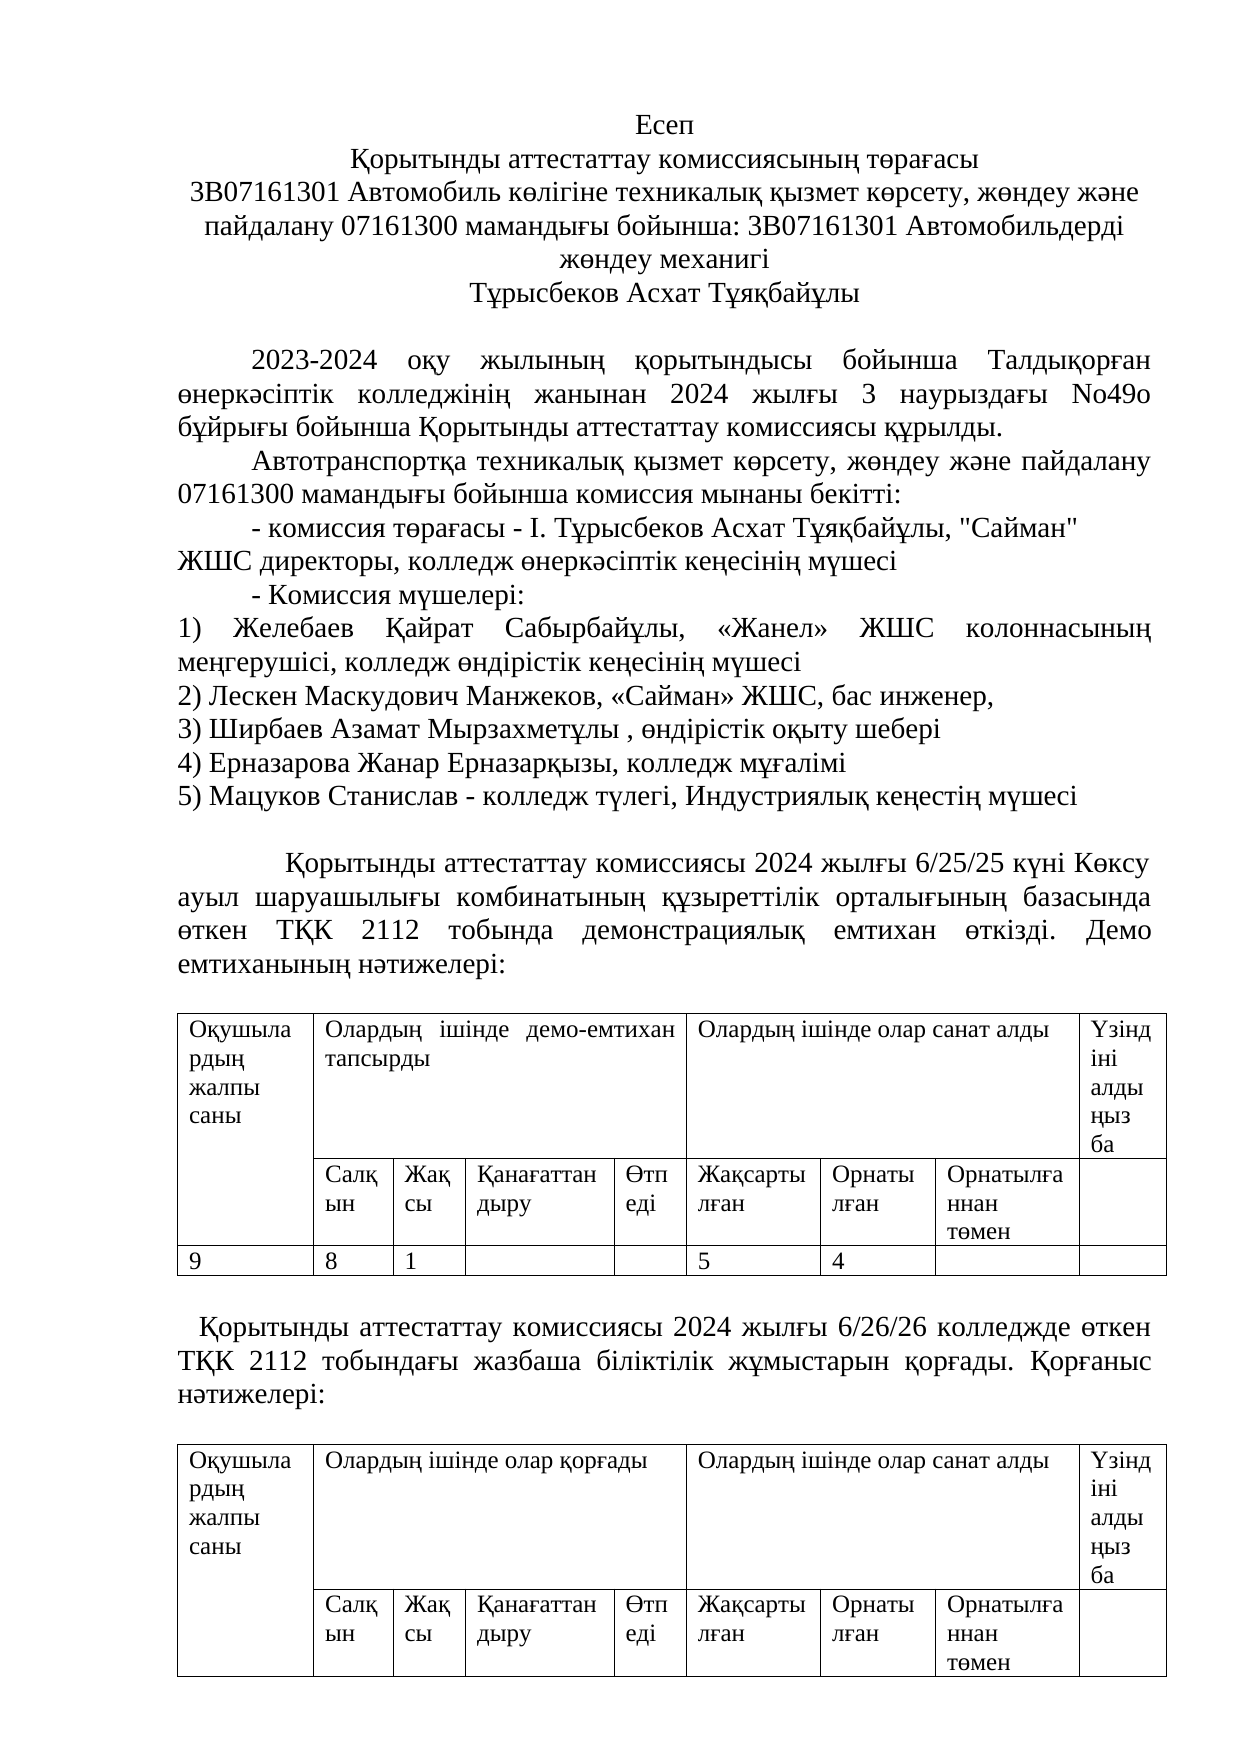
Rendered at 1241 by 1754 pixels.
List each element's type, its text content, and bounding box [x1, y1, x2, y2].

table_cell Өтпеді [615, 1590, 686, 1676]
text Қорытынды аттестаттау комиссиясының төрағасы [177, 141, 1152, 174]
text 5) Мацуков Станислав - колледж түлегі, Индустриялық кеңестің мүшесі [177, 778, 1152, 812]
table_cell Орнатылғаннан төмен [936, 1590, 1079, 1676]
table_cell Жақсы [394, 1159, 465, 1245]
table_header Олардың ішінде олар санат алды [687, 1445, 1079, 1588]
table_header Олардың ішінде демо-емтихан тапсырды [314, 1014, 686, 1158]
table_cell Жақсартылған [687, 1590, 820, 1676]
text 4) Ерназарова Жанар Ерназарқызы, колледж мұғалімі [177, 745, 1152, 778]
table_cell [466, 1246, 614, 1275]
text Қорытынды аттестаттау комиссиясы 2024 жылғы 6/25/25 күні Көксу ауыл шаруашылығы комбинатының құзыреттілік орталығының базасында өткен ТҚК 2112 тобында демонстрациялық емтихан өткізді. Демо емтиханының нәтижелері: [177, 845, 1152, 979]
table_header Олардың ішінде олар қорғады [314, 1445, 686, 1588]
table_cell [936, 1246, 1079, 1275]
table_header Олардың ішінде олар санат алды [687, 1014, 1079, 1158]
table_header Үзіндіні алдыңыз ба [1080, 1014, 1166, 1158]
text 3) Ширбаев Азамат Мырзахметұлы , өндірістік оқыту шебері [177, 711, 1152, 745]
table_cell 4 [821, 1246, 935, 1275]
text 2023-2024 оқу жылының қорытындысы бойынша Талдықорған өнеркәсіптік колледжінің жанынан 2024 жылғы 3 наурыздағы No49о бұйрығы бойынша Қорытынды аттестаттау комиссиясы құрылды. [177, 342, 1152, 443]
table_header Оқушылардың жалпы саны [178, 1445, 313, 1676]
table_cell Орнатылған [821, 1159, 935, 1245]
table_cell Орнатылған [821, 1590, 935, 1676]
table_header Оқушылардың жалпы саны [178, 1014, 313, 1245]
table_cell Салқын [314, 1159, 393, 1245]
table_cell Қанағаттандыру [466, 1590, 614, 1676]
table_cell [1080, 1159, 1166, 1245]
text - комиссия төрағасы - I. Тұрысбеков Асхат Тұяқбайұлы, "Сайман" ЖШС директоры, колледж өнеркәсiптiк кеңесiнiң мүшесi [177, 510, 1152, 577]
table_cell 8 [314, 1246, 393, 1275]
text Тұрысбеков Асхат Тұяқбайұлы [177, 275, 1152, 309]
text 2) Лескен Маскудович Манжеков, «Сайман» ЖШС, бас инженер, [177, 678, 1152, 711]
table_cell 5 [687, 1246, 820, 1275]
table_cell Орнатылғаннан төмен [936, 1159, 1079, 1245]
table_cell 1 [394, 1246, 465, 1275]
text - Комиссия мүшелері: [177, 577, 1152, 611]
text 1) Желебаев Қайрат Сабырбайұлы, «Жанел» ЖШС колоннасының меңгерушісі, колледж өндірістік кеңесінің мүшесі [177, 611, 1152, 678]
table_cell Жақсартылған [687, 1159, 820, 1245]
table_cell Жақсы [394, 1590, 465, 1676]
text 3В07161301 Автомобиль көлігіне техникалық қызмет көрсету, жөндеу және пайдалану 07161300 мамандығы бойынша: 3В07161301 Автомобильдерді жөндеу механигі [177, 174, 1152, 275]
text Автотранспортқа техникалық қызмет көрсету, жөндеу және пайдалану 07161300 мамандығы бойынша комиссия мынаны бекітті: [177, 443, 1152, 510]
table_cell [1080, 1590, 1166, 1676]
table_cell [615, 1246, 686, 1275]
table_cell [1080, 1246, 1166, 1275]
table_header Үзіндіні алдыңыз ба [1080, 1445, 1166, 1588]
text Есеп [177, 107, 1152, 141]
text Қорытынды аттестаттау комиссиясы 2024 жылғы 6/26/26 колледжде өткен ТҚК 2112 тобындағы жазбаша біліктілік жұмыстарын қорғады. Қорғаныс нәтижелері: [177, 1309, 1152, 1410]
table_cell Қанағаттандыру [466, 1159, 614, 1245]
table_cell Салқын [314, 1590, 393, 1676]
table_cell Өтпеді [615, 1159, 686, 1245]
table_cell 9 [178, 1246, 313, 1275]
